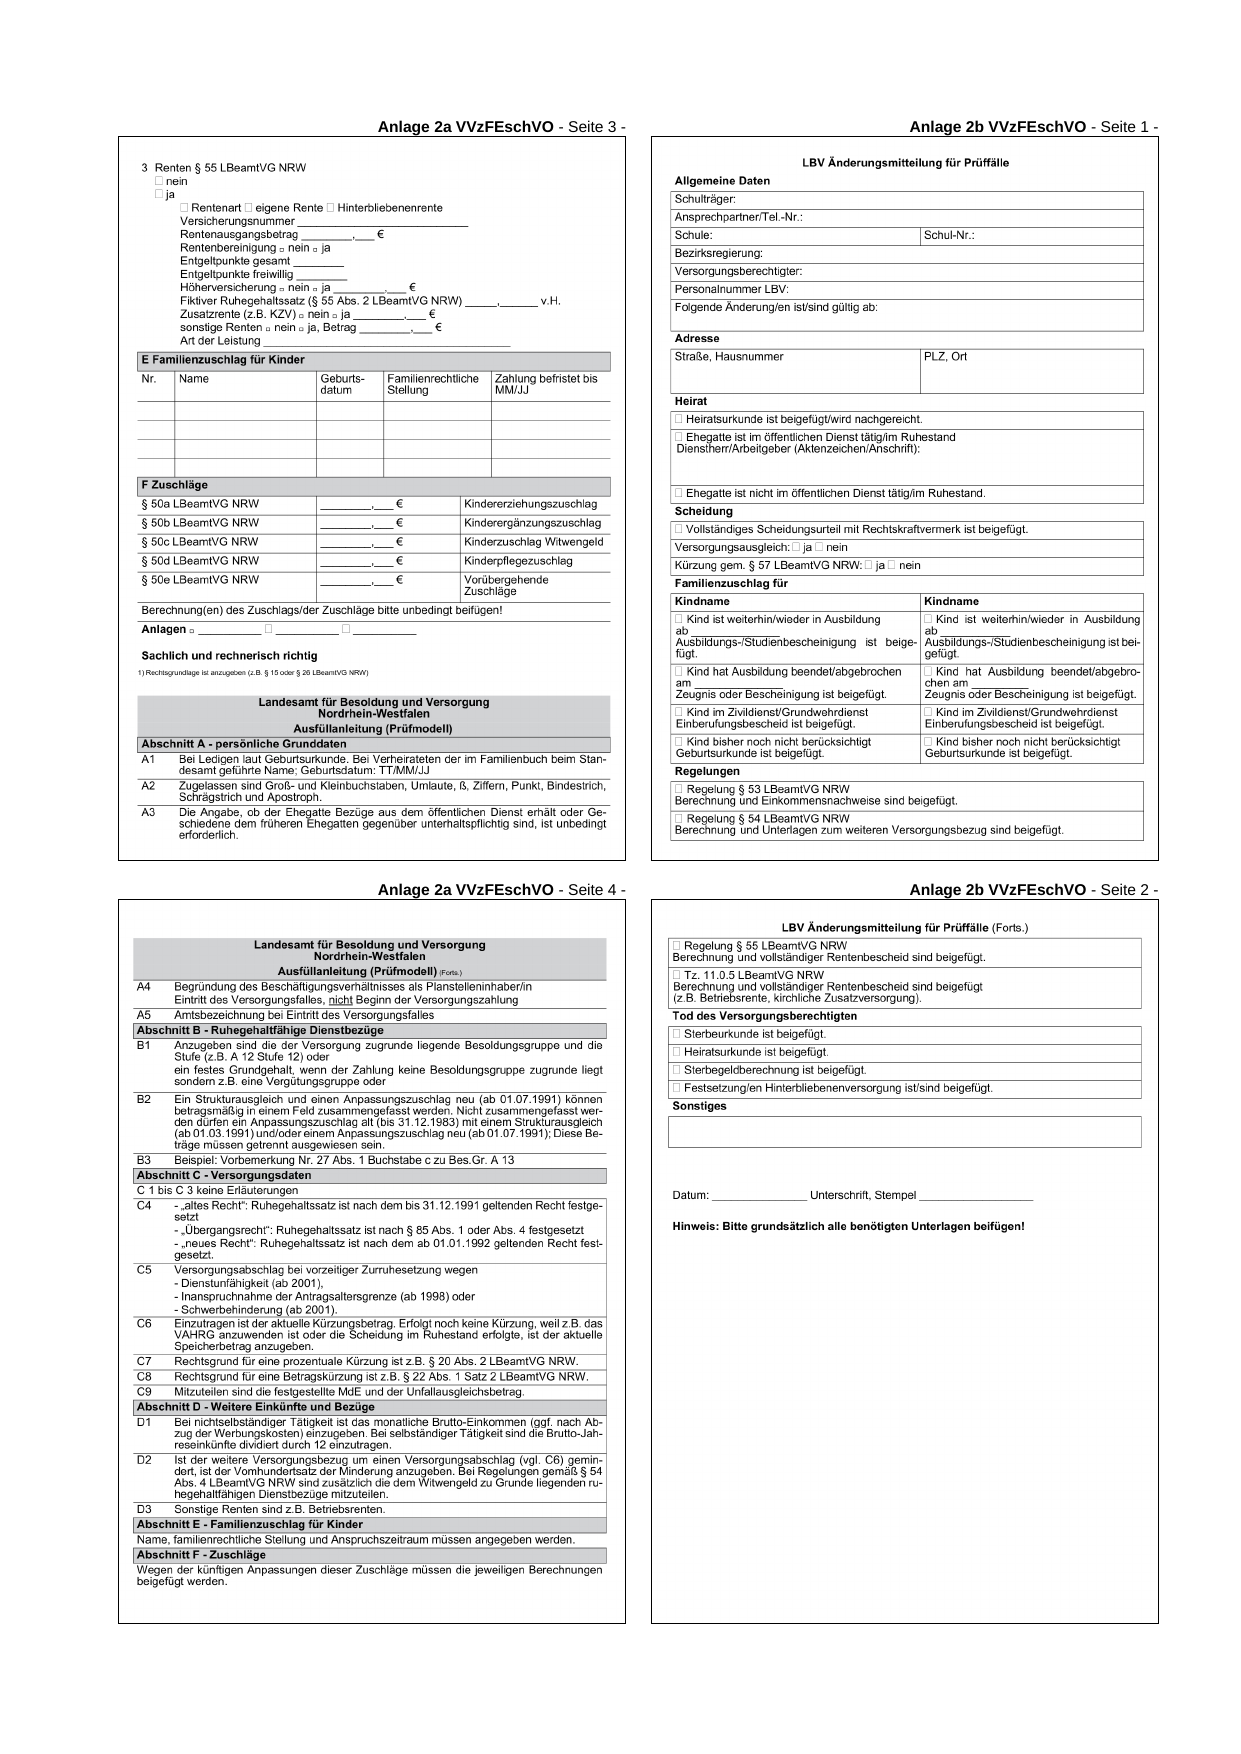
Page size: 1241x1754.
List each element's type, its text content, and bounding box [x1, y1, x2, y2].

picture [119, 137, 625, 860]
picture [652, 900, 1158, 1623]
picture [119, 900, 625, 1623]
picture [652, 137, 1158, 860]
